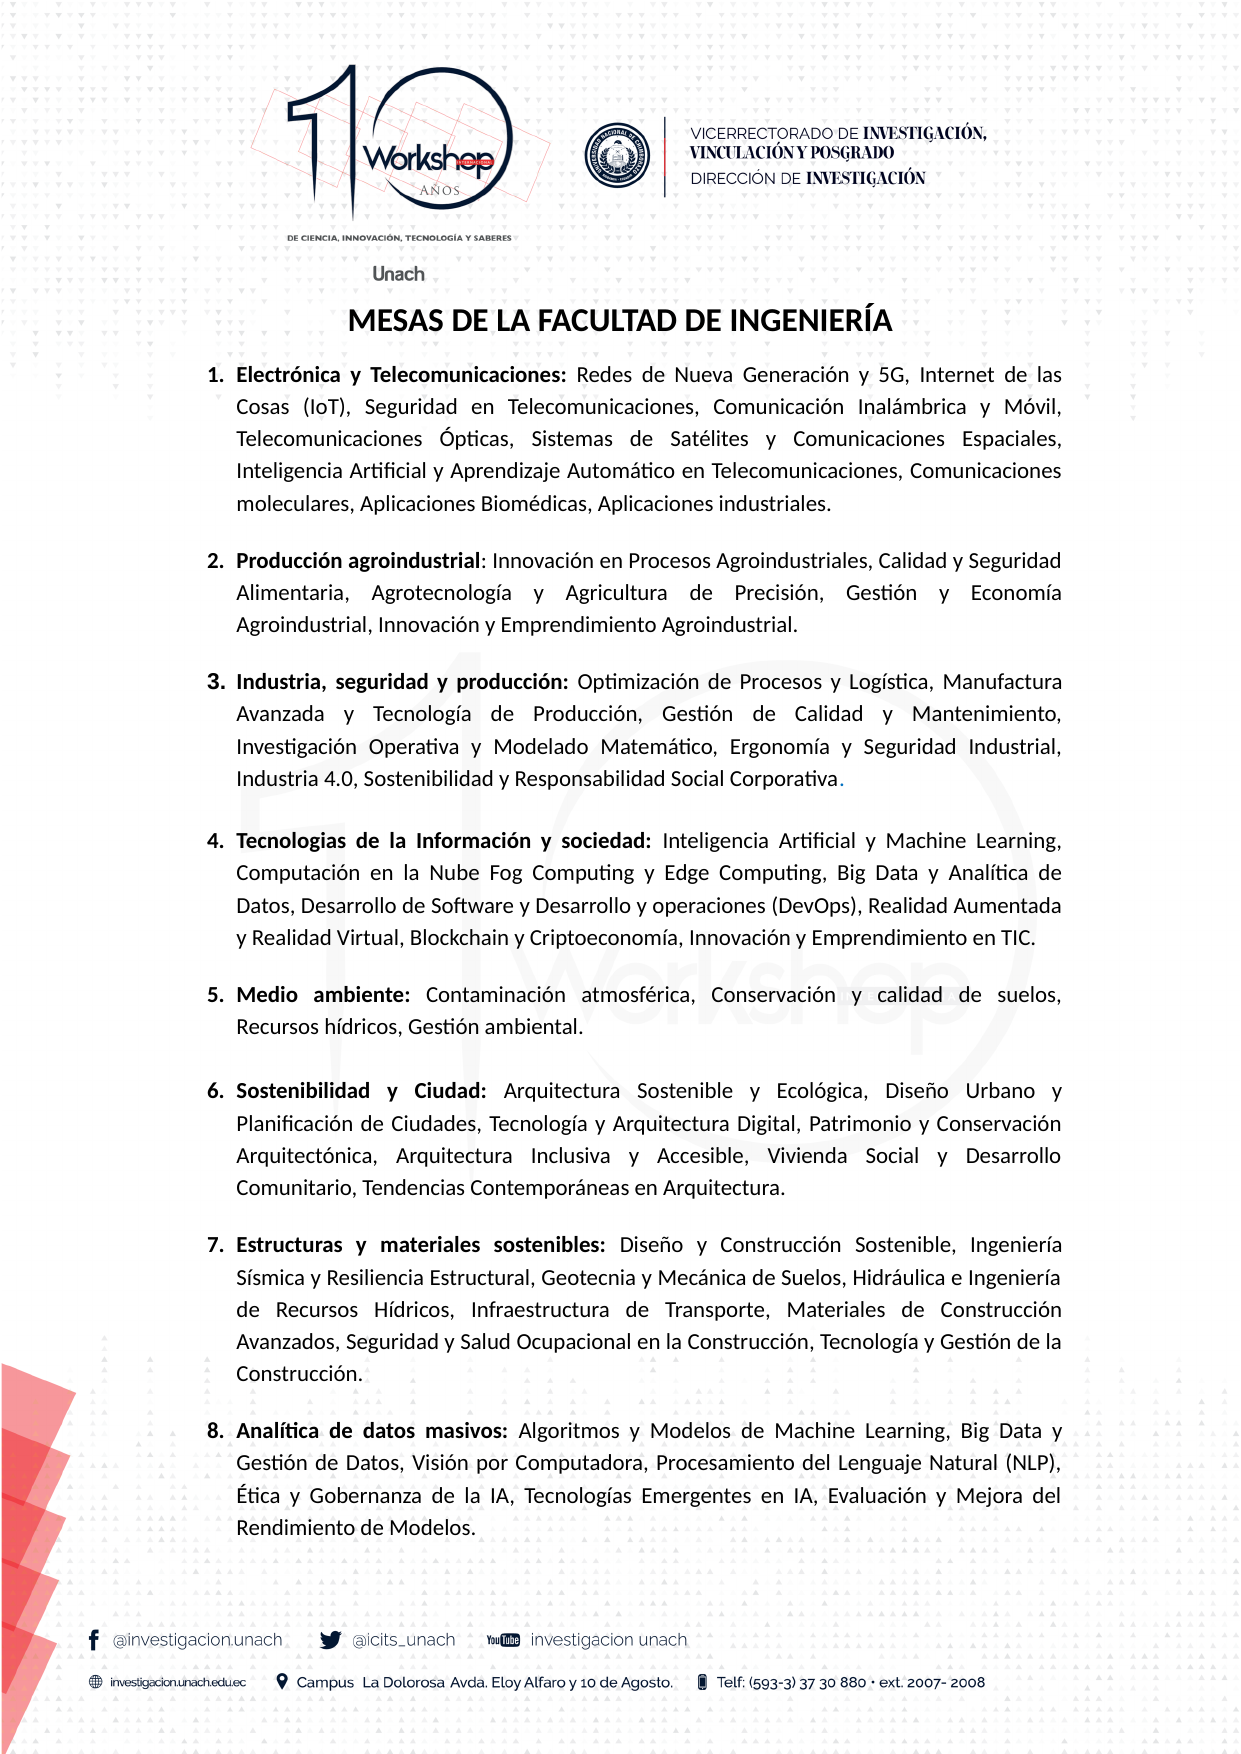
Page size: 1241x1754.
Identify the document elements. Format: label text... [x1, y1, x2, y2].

text MESAS DE LA FACULTAD DE INGENIERÍA [177, 299, 1063, 340]
list Electrónica y Telecomunicaciones: Redes de Nueva Generación y 5G, Internet de las Cosas (IoT), Seguridad en Telecomunicaciones, Comunicación Inalámbrica y Móvil, Telecomunicaciones Ópticas, Sistemas de Satélites y Comunicaciones Espaciales, Inteligencia Artificial y Aprendizaje Automático en Telecomunicaciones, Comunicaciones moleculares, Aplicaciones Biomédicas, Aplicaciones industriales. [207, 360, 1063, 517]
list Tecnologias de la Información y sociedad: Inteligencia Artificial y Machine Learning, Computación en la Nube Fog Computing y Edge Computing, Big Data y Analítica de Datos, Desarrollo de Software y Desarrollo y operaciones (DevOps), Realidad Aumentada y Realidad Virtual, Blockchain y Criptoeconomía, Innovación y Emprendimiento en TIC. [207, 826, 1063, 951]
picture [1, 1, 1241, 1754]
list Analítica de datos masivos: Algoritmos y Modelos de Machine Learning, Big Data y Gestión de Datos, Visión por Computadora, Procesamiento del Lenguaje Natural (NLP), Ética y Gobernanza de la IA, Tecnologías Emergentes en IA, Evaluación y Mejora del Rendimiento de Modelos. [207, 1416, 1063, 1541]
list Sostenibilidad y Ciudad: Arquitectura Sostenible y Ecológica, Diseño Urbano y Planificación de Ciudades, Tecnología y Arquitectura Digital, Patrimonio y Conservación Arquitectónica, Arquitectura Inclusiva y Accesible, Vivienda Social y Desarrollo Comunitario, Tendencias Contemporáneas en Arquitectura. [207, 1077, 1063, 1201]
list Estructuras y materiales sostenibles: Diseño y Construcción Sostenible, Ingeniería Sísmica y Resiliencia Estructural, Geotecnia y Mecánica de Suelos, Hidráulica e Ingeniería de Recursos Hídricos, Infraestructura de Transporte, Materiales de Construcción Avanzados, Seguridad y Salud Ocupacional en la Construcción, Tecnología y Gestión de la Construcción. [207, 1230, 1063, 1387]
list Producción agroindustrial: Innovación en Procesos Agroindustriales, Calidad y Seguridad Alimentaria, Agrotecnología y Agricultura de Precisión, Gestión y Economía Agroindustrial, Innovación y Emprendimiento Agroindustrial. [207, 546, 1063, 638]
list Industria, seguridad y producción: Optimización de Procesos y Logística, Manufactura Avanzada y Tecnología de Producción, Gestión de Calidad y Mantenimiento, Investigación Operativa y Modelado Matemático, Ergonomía y Seguridad Industrial, Industria 4.0, Sostenibilidad y Responsabilidad Social Corporativa. [207, 667, 1063, 792]
list Medio ambiente: Contaminación atmosférica, Conservación y calidad de suelos, Recursos hídricos, Gestión ambiental. [207, 980, 1063, 1040]
